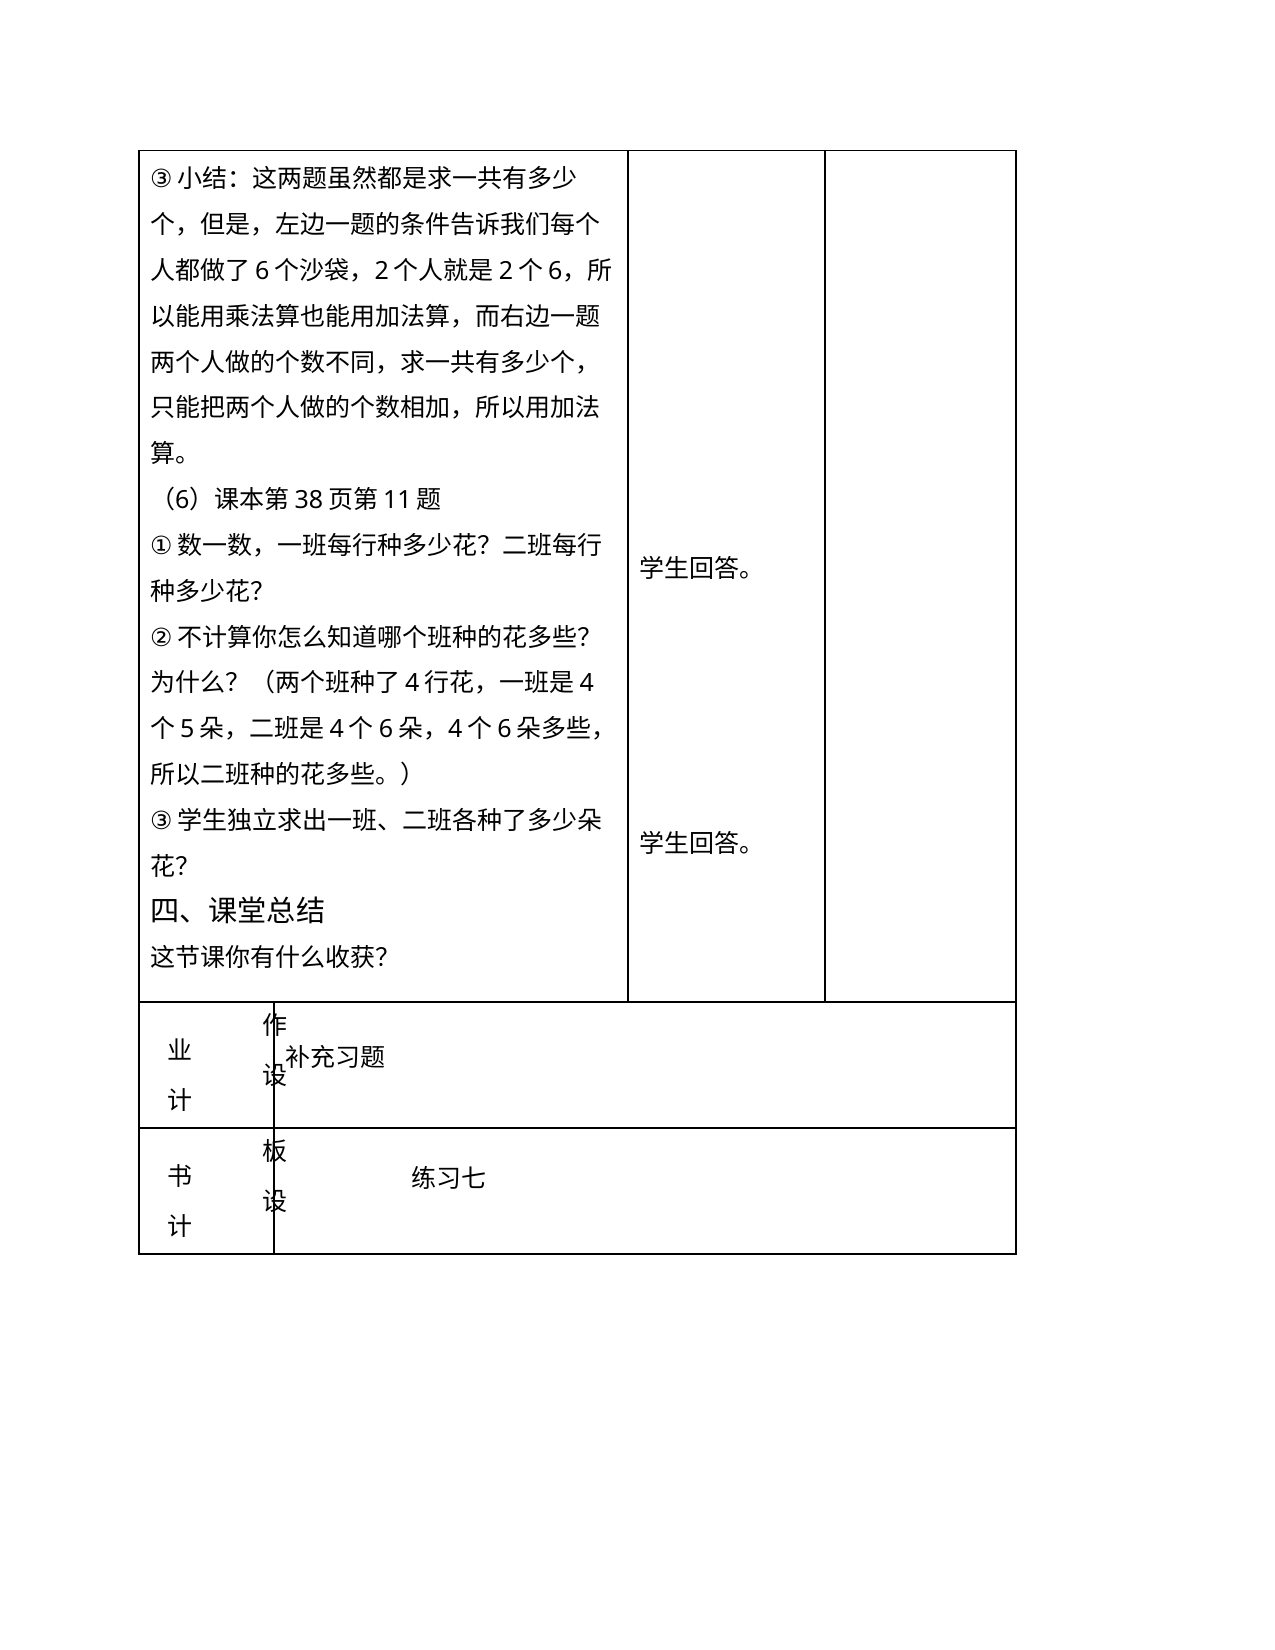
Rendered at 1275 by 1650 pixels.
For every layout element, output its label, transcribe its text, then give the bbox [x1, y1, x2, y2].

table_cell 补充习题 [275, 1003, 1015, 1127]
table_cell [629, 151, 824, 1001]
table_cell 练习七 [275, 1129, 1015, 1253]
table_cell 板 书 设 计 [140, 1129, 273, 1253]
table_cell 作 业 设 计 [140, 1003, 273, 1127]
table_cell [140, 151, 627, 1001]
table_cell [826, 151, 1015, 1001]
